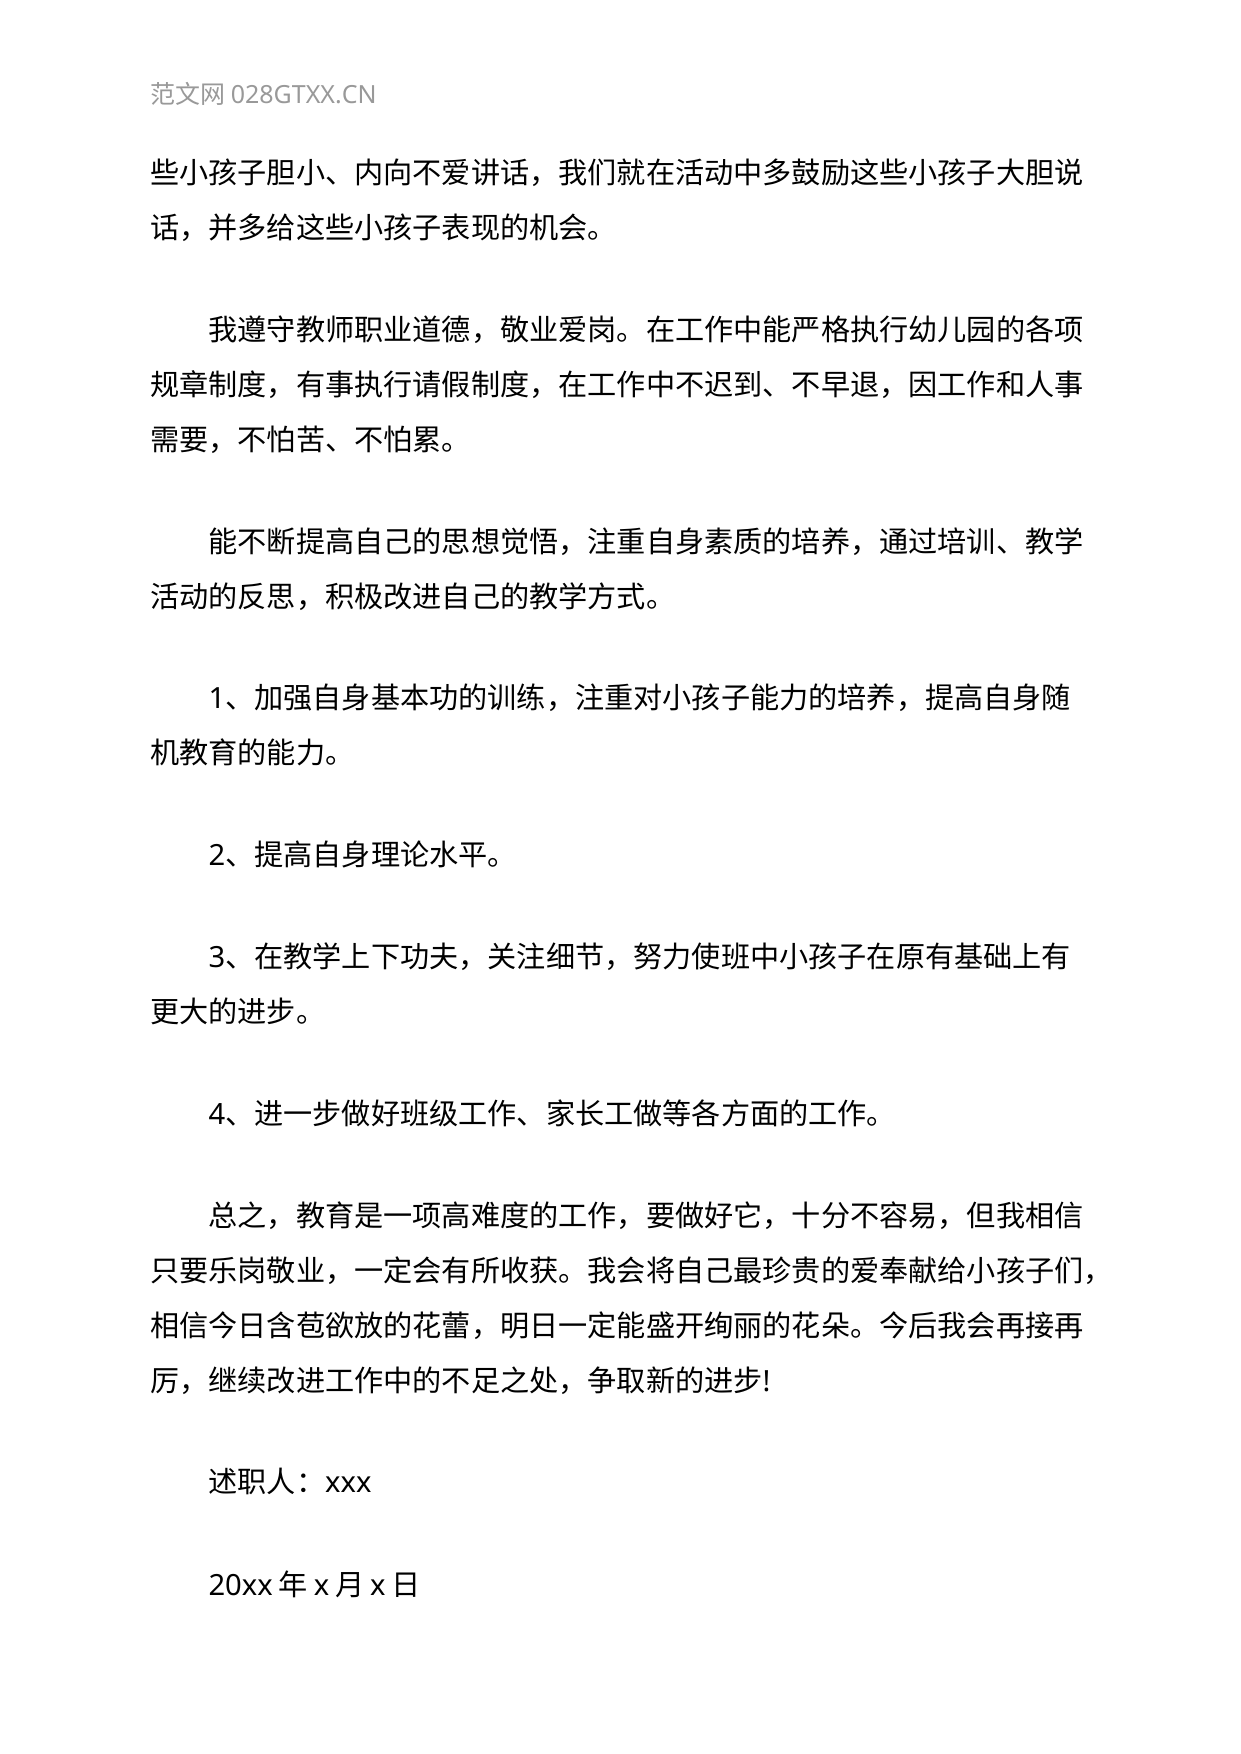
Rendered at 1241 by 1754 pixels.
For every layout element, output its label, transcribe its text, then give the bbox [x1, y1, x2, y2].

text 述职人：xxx [150, 1459, 1090, 1501]
text 能不断提高自己的思想觉悟，注重自身素质的培养，通过培训、教学活动的反思，积极改进自己的教学方式。 [150, 518, 1090, 615]
text 总之，教育是一项高难度的工作，要做好它，十分不容易，但我相信只要乐岗敬业，一定会有所收获。我会将自己最珍贵的爱奉献给小孩子们，相信今日含苞欲放的花蕾，明日一定能盛开绚丽的花朵。今后我会再接再厉，继续改进工作中的不足之处，争取新的进步! [150, 1192, 1090, 1399]
text 1、加强自身基本功的训练，注重对小孩子能力的培养，提高自身随机教育的能力。 [150, 675, 1090, 772]
text 我遵守教师职业道德，敬业爱岗。在工作中能严格执行幼儿园的各项规章制度，有事执行请假制度，在工作中不迟到、不早退，因工作和人事需要，不怕苦、不怕累。 [150, 307, 1090, 459]
text 20xx年x月x日 [150, 1561, 1090, 1603]
text 4、进一步做好班级工作、家长工做等各方面的工作。 [150, 1090, 1090, 1133]
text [150, 150, 1090, 247]
text 3、在教学上下功夫，关注细节，努力使班中小孩子在原有基础上有更大的进步。 [150, 934, 1090, 1031]
text 2、提高自身理论水平。 [150, 832, 1090, 874]
